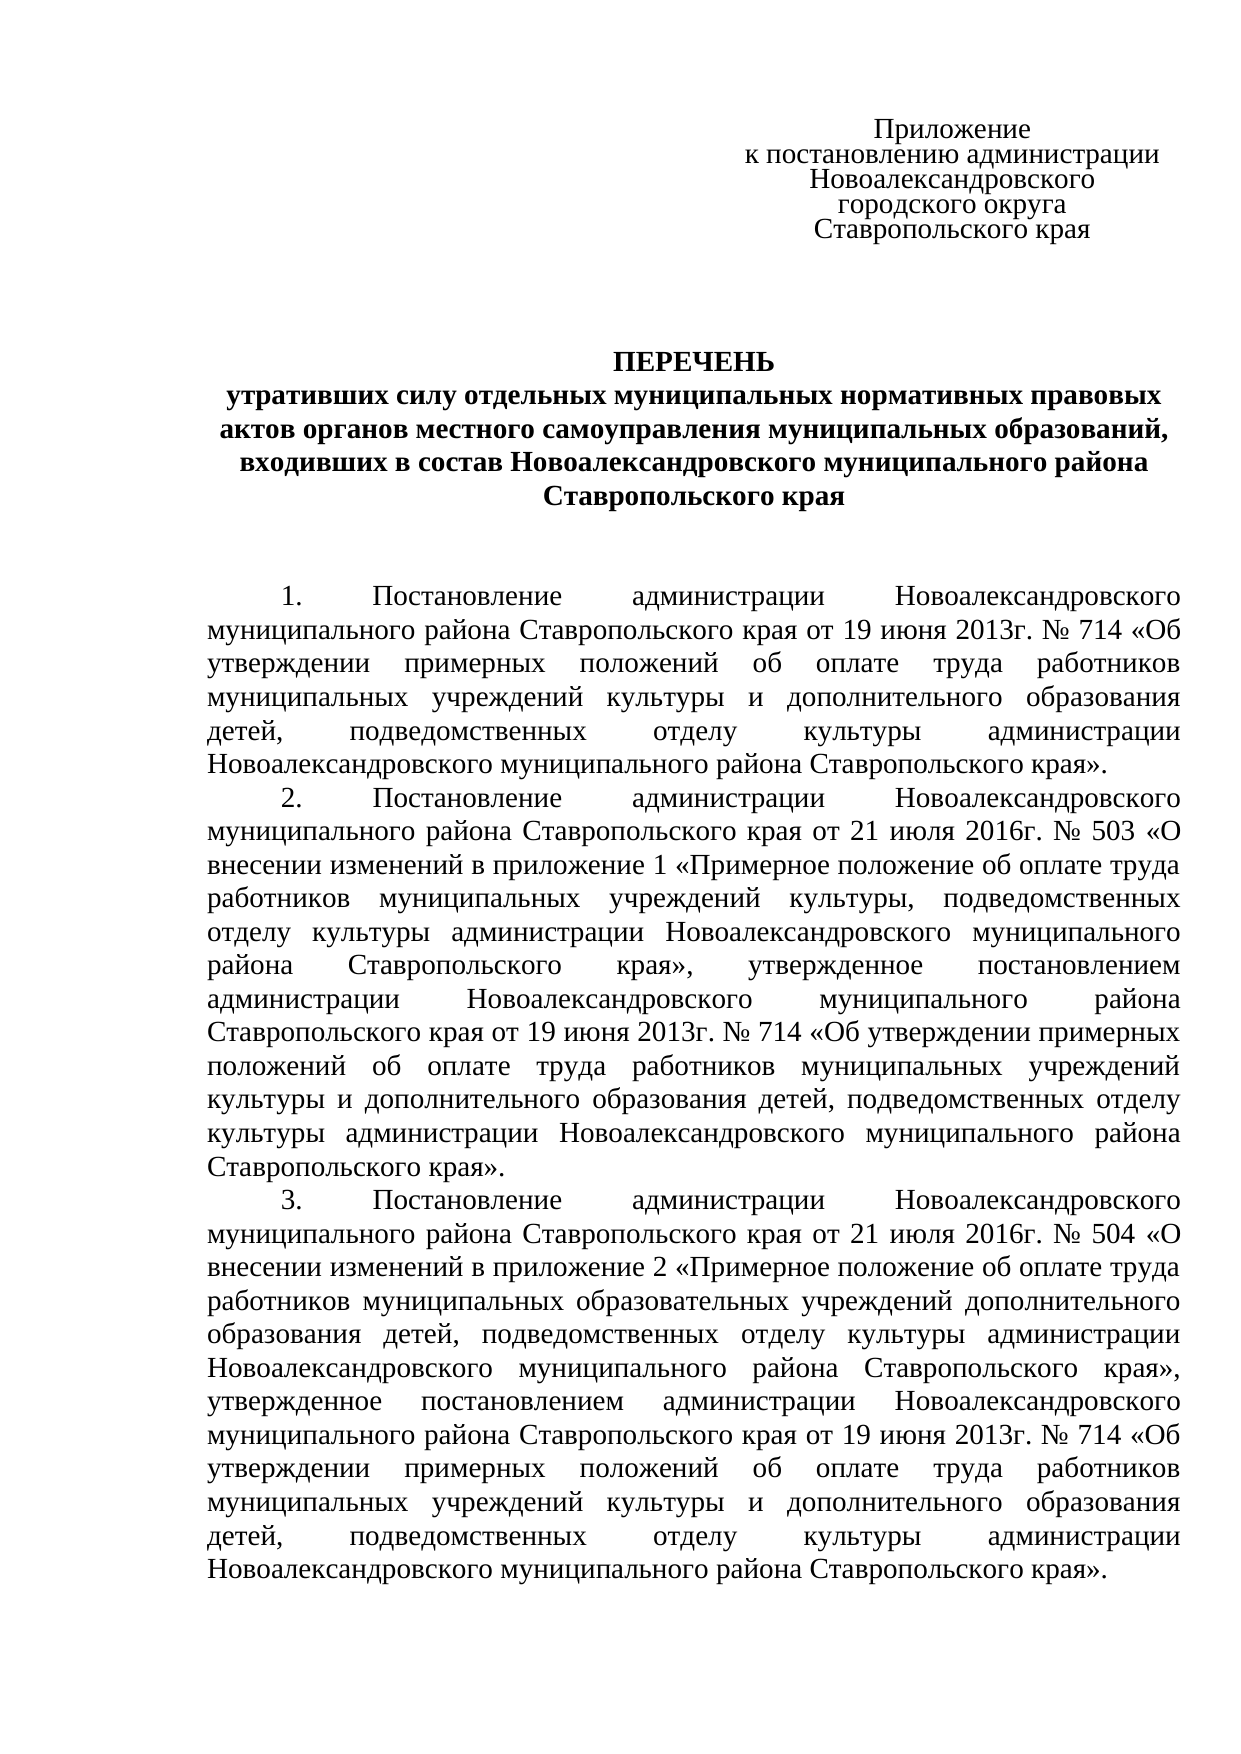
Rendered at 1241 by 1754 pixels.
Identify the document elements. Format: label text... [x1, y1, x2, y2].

text городского округа [723, 193, 1181, 218]
text Новоалександровского [723, 168, 1181, 193]
text Ставропольского края [723, 218, 1181, 243]
title утративших силу отдельных муниципальных нормативных правовых актов органов местного самоуправления муниципальных образований, входивших в состав Новоалександровского муниципального района Ставропольского края [207, 377, 1181, 511]
text к постановлению администрации [723, 143, 1181, 168]
text Приложение [723, 118, 1181, 143]
title ПЕРЕЧЕНЬ [207, 344, 1181, 377]
title 3. Постановление администрации Новоалександровского муниципального района Ставропольского края от 21 июля 2016г. № 504 «О внесении изменений в приложение 2 «Примерное положение об оплате труда работников муниципальных образовательных учреждений дополнительного образования детей, подведомственных отделу культуры администрации Новоалександровского муниципального района Ставропольского края», утвержденное постановлением администрации Новоалександровского муниципального района Ставропольского края от 19 июня 2013г. № 714 «Об утверждении примерных положений об оплате труда работников муниципальных учреждений культуры и дополнительного образования детей, подведомственных отделу культуры администрации Новоалександровского муниципального района Ставропольского края». [207, 1182, 1181, 1585]
title 1. Постановление администрации Новоалександровского муниципального района Ставропольского края от 19 июня 2013г. № 714 «Об утверждении примерных положений об оплате труда работников муниципальных учреждений культуры и дополнительного образования детей, подведомственных отделу культуры администрации Новоалександровского муниципального района Ставропольского края». [207, 578, 1181, 780]
title 2. Постановление администрации Новоалександровского муниципального района Ставропольского края от 21 июля 2016г. № 503 «О внесении изменений в приложение 1 «Примерное положение об оплате труда работников муниципальных учреждений культуры, подведомственных отделу культуры администрации Новоалександровского муниципального района Ставропольского края», утвержденное постановлением администрации Новоалександровского муниципального района Ставропольского края от 19 июня 2013г. № 714 «Об утверждении примерных положений об оплате труда работников муниципальных учреждений культуры и дополнительного образования детей, подведомственных отделу культуры администрации Новоалександровского муниципального района Ставропольского края». [207, 780, 1181, 1182]
